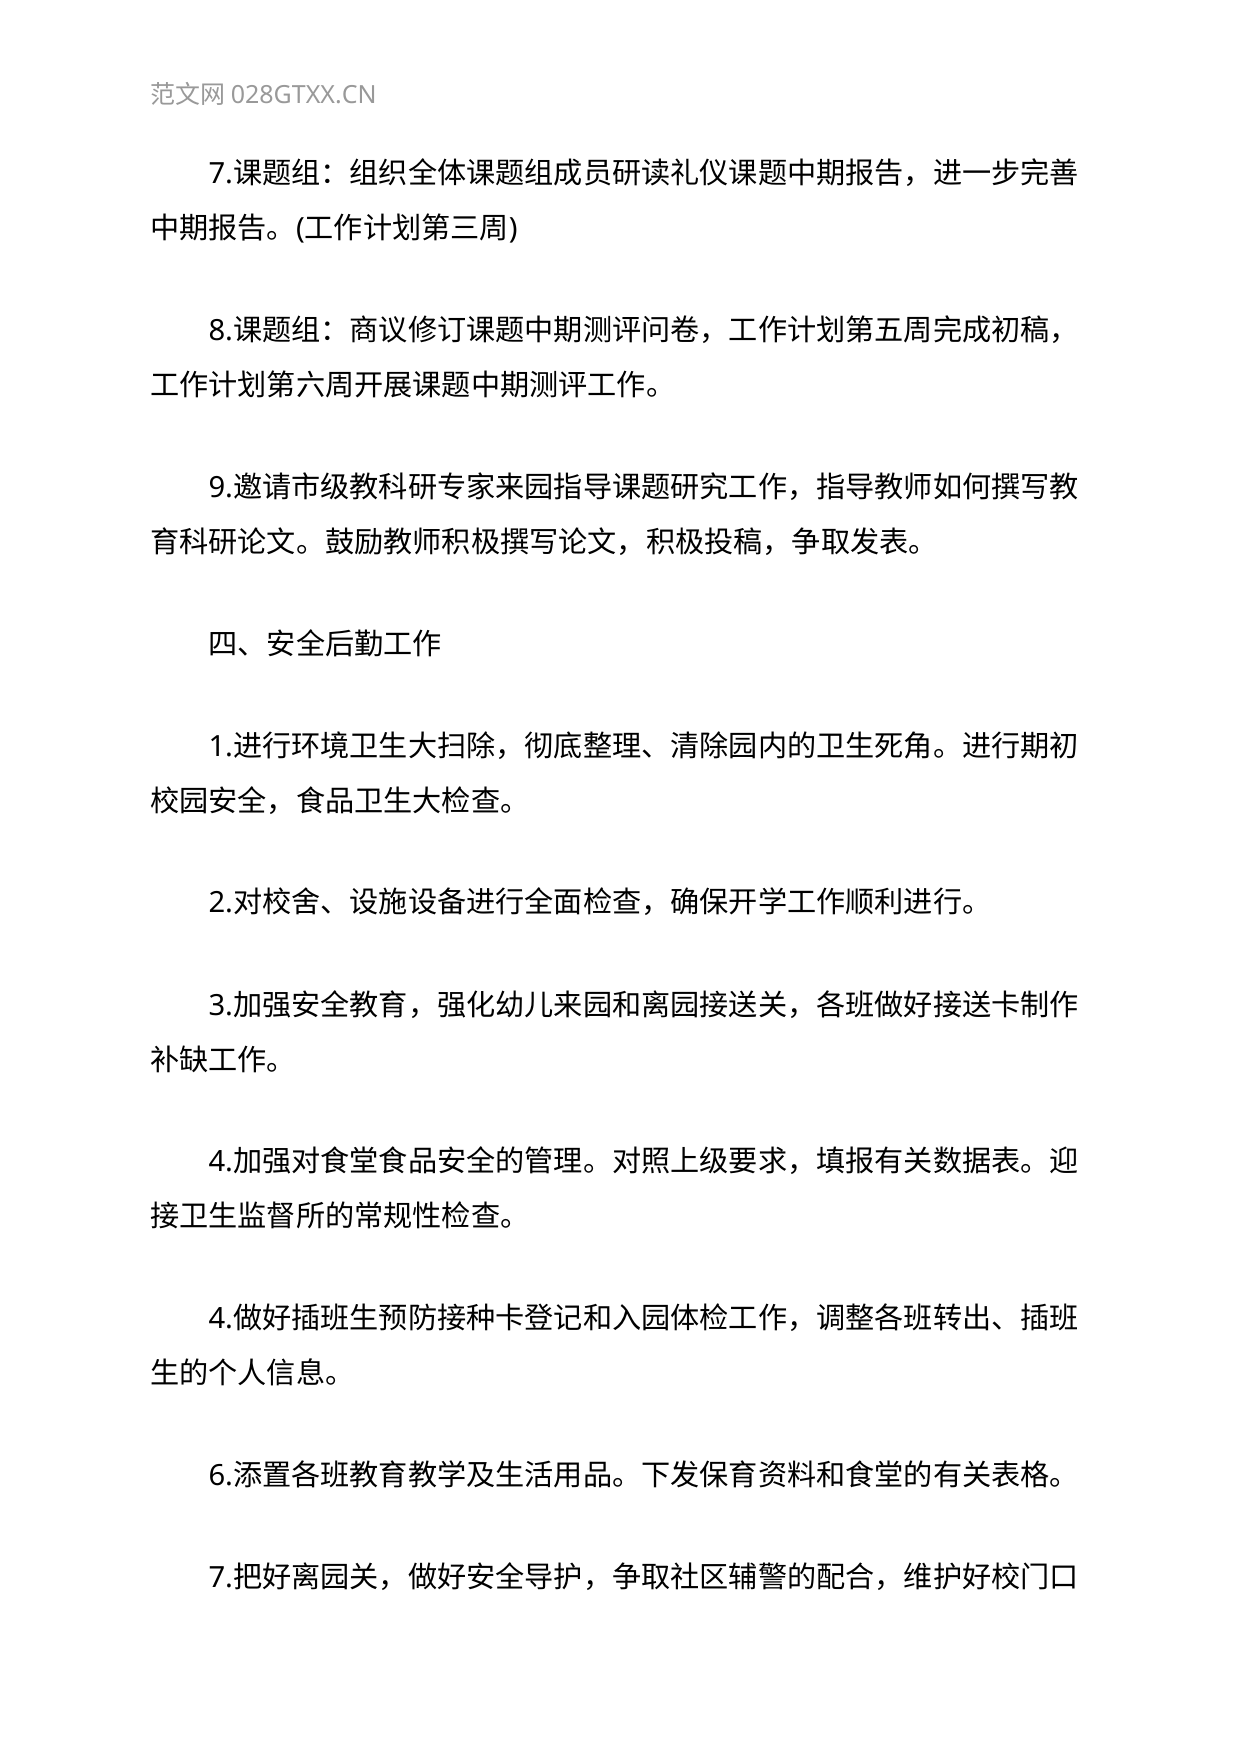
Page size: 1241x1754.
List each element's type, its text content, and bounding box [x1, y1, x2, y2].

text 4.做好插班生预防接种卡登记和入园体检工作，调整各班转出、插班生的个人信息。 [150, 1294, 1090, 1392]
text 7.课题组：组织全体课题组成员研读礼仪课题中期报告，进一步完善中期报告。(工作计划第三周) [150, 150, 1090, 247]
text 4.加强对食堂食品安全的管理。对照上级要求，填报有关数据表。迎接卫生监督所的常规性检查。 [150, 1138, 1090, 1235]
text 3.加强安全教育，强化幼儿来园和离园接送关，各班做好接送卡制作补缺工作。 [150, 981, 1090, 1078]
text 9.邀请市级教科研专家来园指导课题研究工作，指导教师如何撰写教育科研论文。鼓励教师积极撰写论文，积极投稿，争取发表。 [150, 464, 1090, 561]
text 1.进行环境卫生大扫除，彻底整理、清除园内的卫生死角。进行期初校园安全，食品卫生大检查。 [150, 722, 1090, 819]
text 2.对校舍、设施设备进行全面检查，确保开学工作顺利进行。 [150, 879, 1090, 921]
text 8.课题组：商议修订课题中期测评问卷，工作计划第五周完成初稿，工作计划第六周开展课题中期测评工作。 [150, 307, 1090, 404]
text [150, 1553, 1090, 1596]
text 四、安全后勤工作 [150, 621, 1090, 663]
text 6.添置各班教育教学及生活用品。下发保育资料和食堂的有关表格。 [150, 1451, 1090, 1494]
